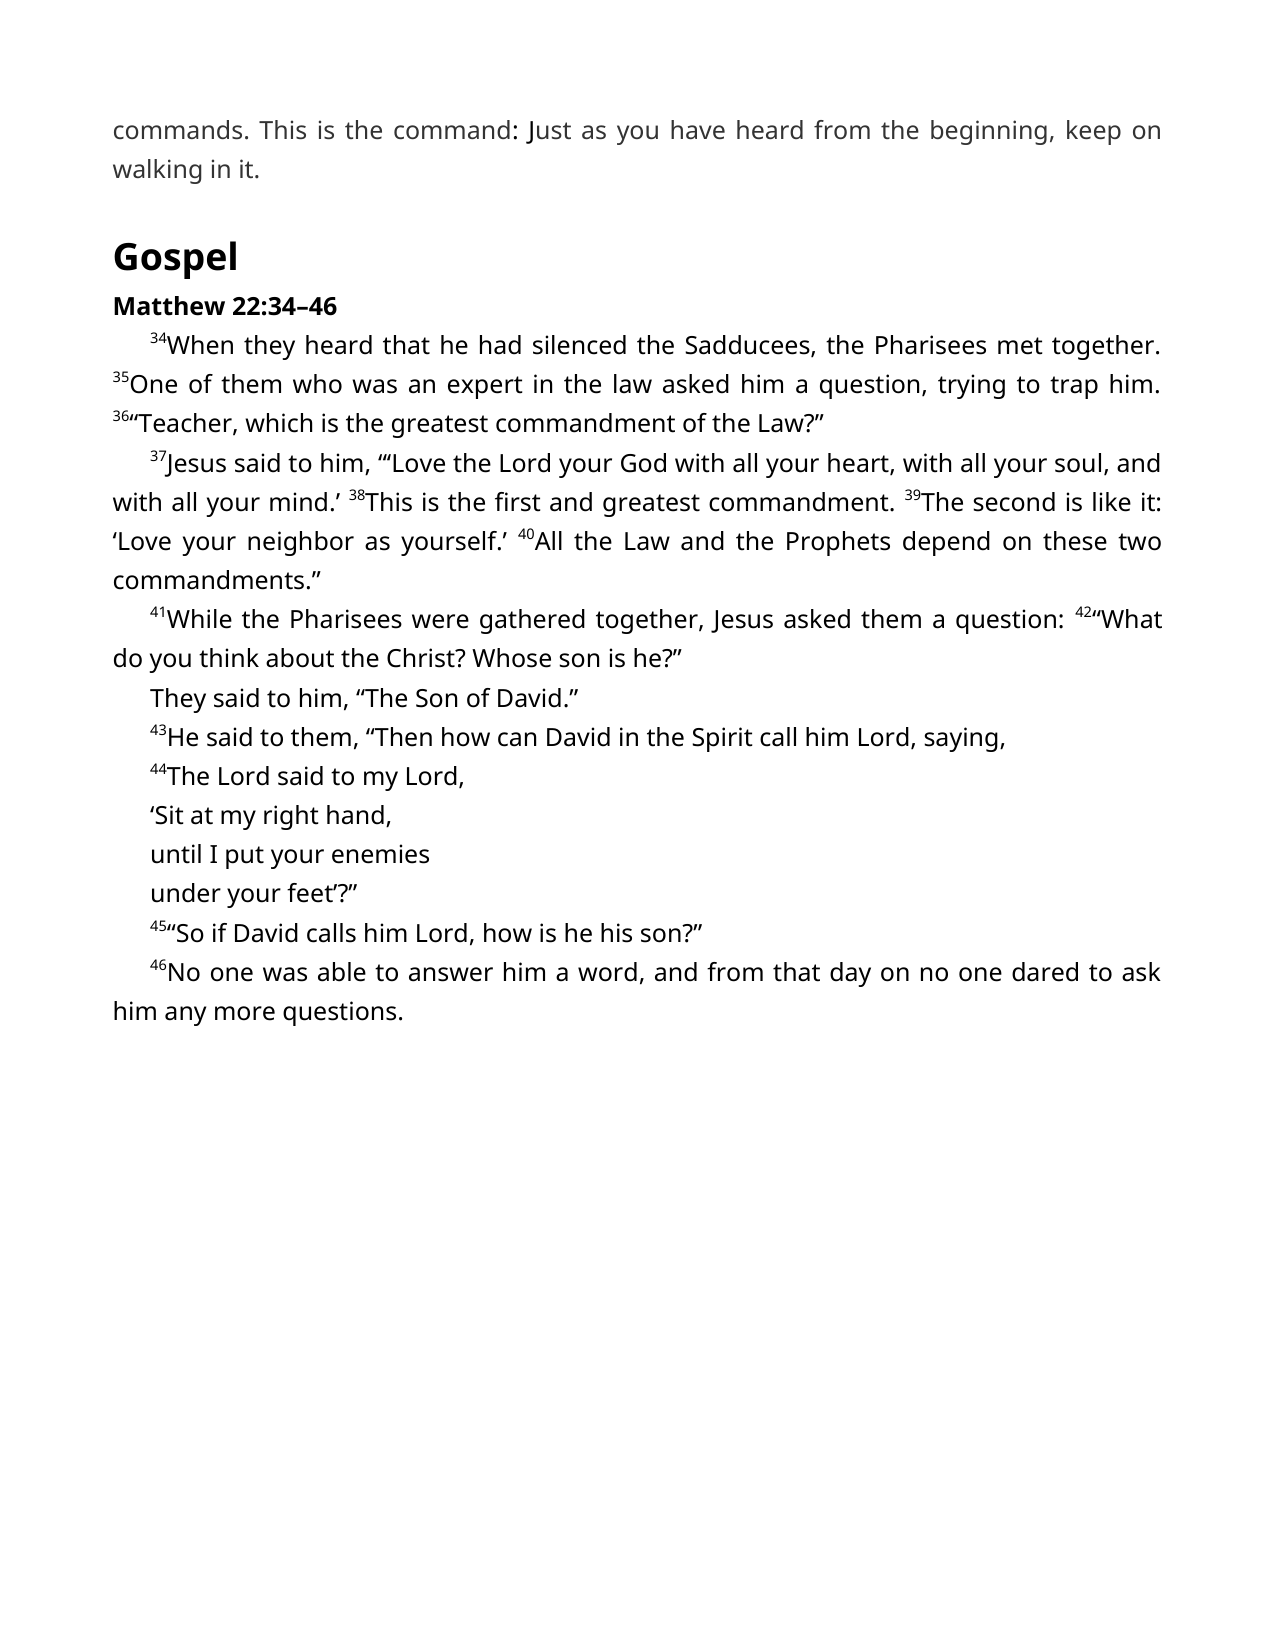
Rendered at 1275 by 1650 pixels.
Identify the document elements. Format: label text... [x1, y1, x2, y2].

text 46No one was able to answer him a word, and from that day on no one dared to ask him any more questions. [112, 954, 1162, 1028]
text 41While the Pharisees were gathered together, Jesus asked them a question: 42“What do you think about the Christ? Whose son is he?” [112, 602, 1162, 675]
text They said to him, “The Son of David.” [112, 680, 1162, 714]
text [112, 112, 1162, 186]
text Matthew 22:34–46 [112, 289, 1162, 323]
text 44The Lord said to my Lord, [112, 759, 1162, 793]
text ‘Sit at my right hand, [112, 798, 1162, 832]
text 34When they heard that he had silenced the Sadducees, the Pharisees met together. 35One of them who was an expert in the law asked him a question, trying to trap him. 36“Teacher, which is the greatest commandment of the Law?” [112, 328, 1162, 440]
text 37Jesus said to him, “‘Love the Lord your God with all your heart, with all your soul, and with all your mind.’ 38This is the first and greatest commandment. 39The second is like it: ‘Love your neighbor as yourself.’ 40All the Law and the Prophets depend on these two commandments.” [112, 445, 1162, 597]
text 45“So if David calls him Lord, how is he his son?” [112, 915, 1162, 949]
text Gospel [112, 230, 1162, 281]
text 43He said to them, “Then how can David in the Spirit call him Lord, saying, [112, 719, 1162, 753]
text until I put your enemies [112, 837, 1162, 871]
text under your feet’?” [112, 876, 1162, 910]
